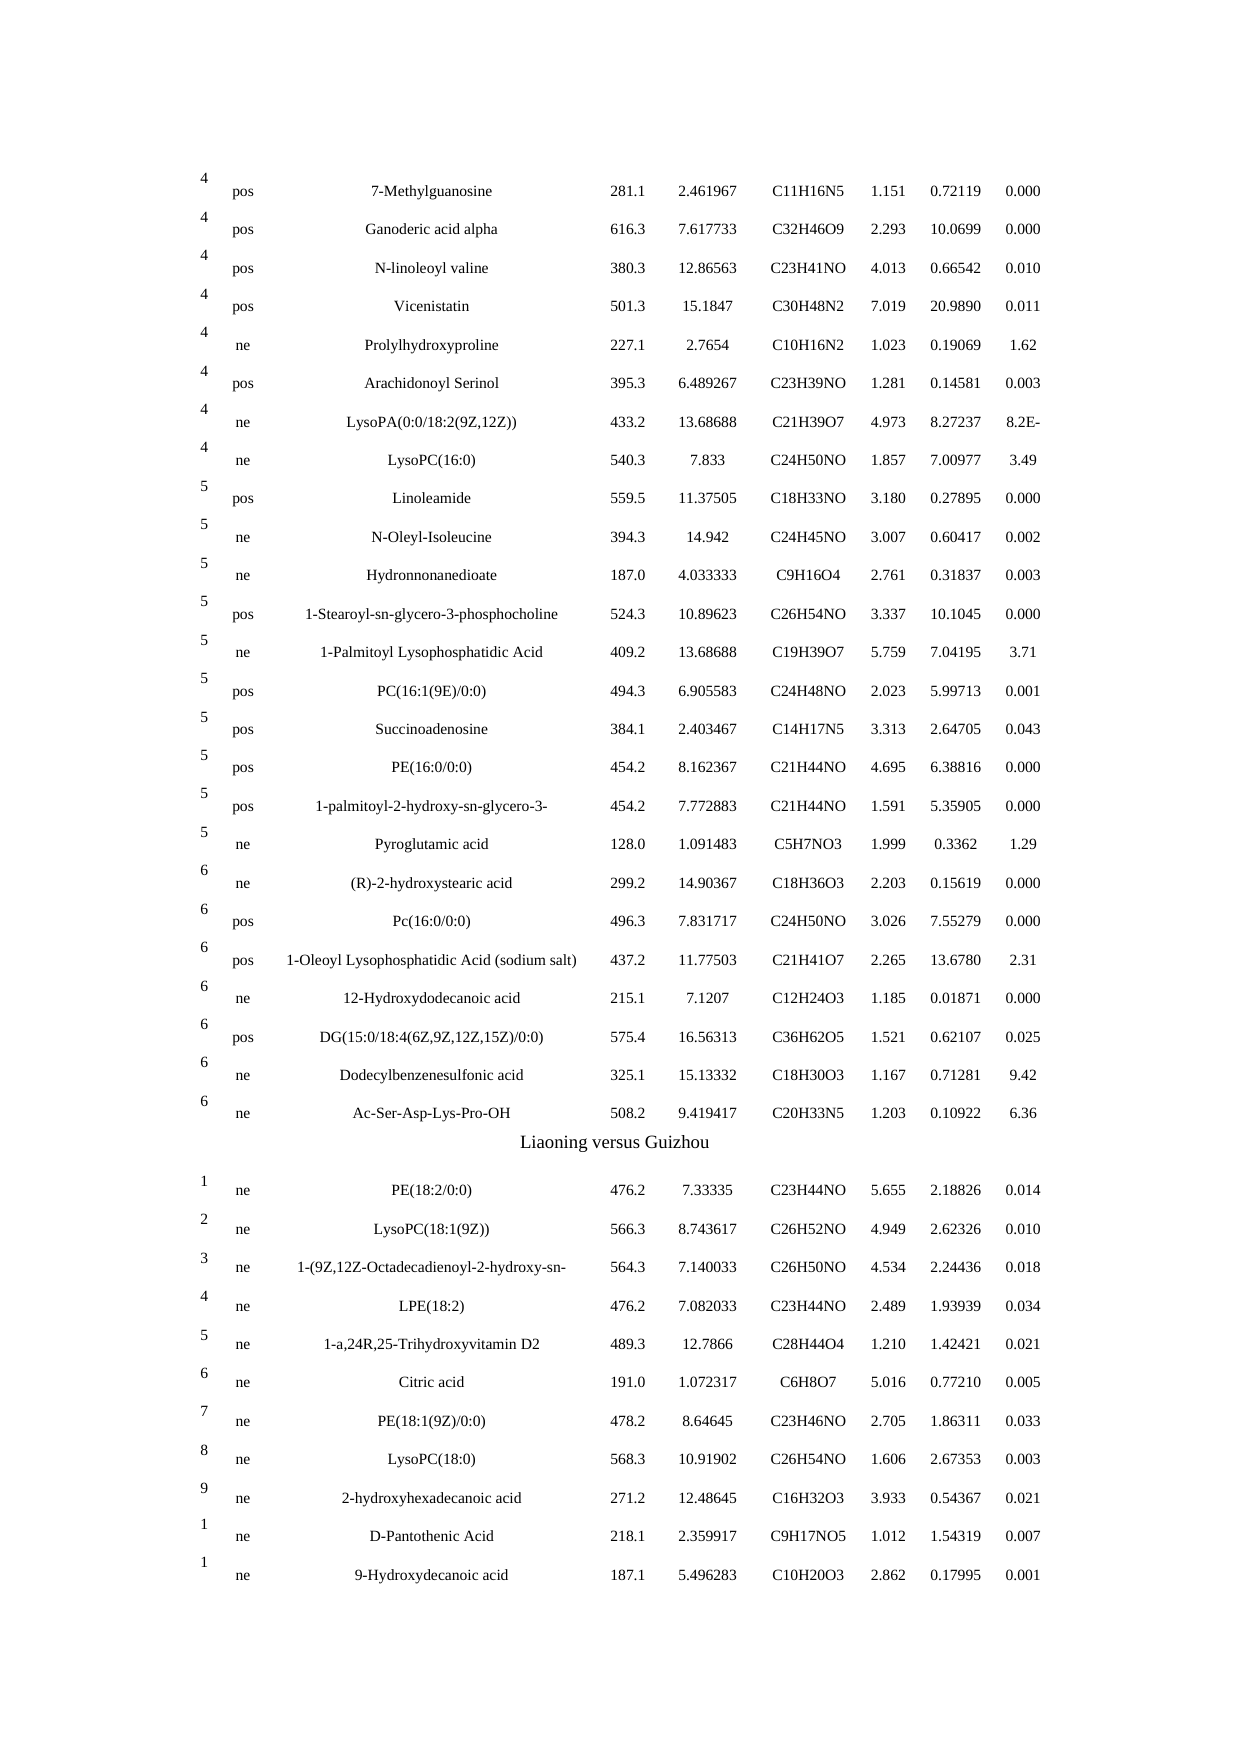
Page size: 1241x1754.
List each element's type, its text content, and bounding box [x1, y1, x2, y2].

table_cell C10H20O3 [758, 1546, 858, 1584]
table_cell 2.188269 [918, 1161, 993, 1200]
table_cell 9.419417 [657, 1085, 758, 1123]
table_cell 46 [188, 316, 221, 354]
table_cell C18H36O3 [758, 854, 858, 892]
table_cell 1-Oleoyl Lysophosphatidic Acid (sodium salt) [265, 931, 598, 969]
table_cell neg [221, 1046, 265, 1084]
table_cell neg [221, 1161, 265, 1200]
table_cell 57 [188, 739, 221, 777]
table_cell pos [221, 700, 265, 738]
table_cell Pc(16:0/0:0) [265, 892, 598, 931]
table_cell C19H39O7P [758, 623, 858, 662]
table_cell neg [221, 1430, 265, 1469]
table_cell 2.02384 [859, 662, 918, 700]
table_cell 433.2358 [598, 393, 657, 431]
table_cell 0.001963 [993, 1546, 1053, 1584]
table_cell DG(15:0/18:4(6Z,9Z,12Z,15Z)/0:0) [265, 1008, 598, 1046]
table_cell 0.000119 [993, 585, 1053, 623]
table_cell Prolylhydroxyproline [265, 316, 598, 354]
table_cell 409.2358 [598, 623, 657, 662]
table_cell 2.761551 [859, 546, 918, 585]
table_cell 508.2003 [598, 1085, 657, 1123]
table_cell C24H45NO3 [758, 508, 858, 546]
table_cell 10.10459 [918, 585, 993, 623]
table_cell 187.0978 [598, 546, 657, 585]
table_cell 0.033915 [993, 1392, 1053, 1430]
table_cell pos [221, 200, 265, 239]
table_cell 3.49E-05 [993, 431, 1053, 469]
table_cell 3.337948 [859, 585, 918, 623]
table_cell 0.543678 [918, 1469, 993, 1507]
table_cell 5.01691 [859, 1354, 918, 1392]
table_cell 0.001164 [993, 662, 1053, 700]
table_cell 3.026178 [859, 892, 918, 931]
table_cell Arachidonoyl Serinol [265, 354, 598, 393]
table_cell 2.359917 [657, 1507, 758, 1546]
table_cell 1.203033 [859, 1085, 918, 1123]
table_cell 3.313948 [859, 700, 918, 738]
table_cell 0.007377 [993, 1507, 1053, 1546]
table_cell C23H44NO7P [758, 1161, 858, 1200]
table_cell 6.489267 [657, 354, 758, 393]
table_cell 8.2E-08 [993, 393, 1053, 431]
table_cell 0.003362 [993, 1430, 1053, 1469]
table_cell 0.00564 [993, 1354, 1053, 1392]
table_cell 0.000475 [993, 470, 1053, 508]
table_cell 7.009774 [918, 431, 993, 469]
table_cell 13.67809 [918, 931, 993, 969]
table_cell Pyroglutamic acid [265, 815, 598, 854]
table_cell 5.655082 [859, 1161, 918, 1200]
table_cell 540.3305 [598, 431, 657, 469]
table_cell 45 [188, 277, 221, 316]
table_cell 0.604177 [918, 508, 993, 546]
table_cell 2.461967 [657, 162, 758, 200]
table_cell 395.3264 [598, 354, 657, 393]
table_cell 0.000313 [993, 777, 1053, 815]
table_cell neg [221, 316, 265, 354]
table_cell C28H44O4 [758, 1315, 858, 1353]
table_cell C26H54NO7P [758, 1430, 858, 1469]
table_cell 1-a,24R,25-Trihydroxyvitamin D2 [265, 1315, 598, 1353]
table_cell 218.1035 [598, 1507, 657, 1546]
table_cell C24H50NO7P [758, 431, 858, 469]
table_cell 8.64645 [657, 1392, 758, 1430]
table_cell neg [221, 1085, 265, 1123]
table_cell 9-Hydroxydecanoic acid [265, 1546, 598, 1584]
table_cell 0.000263 [993, 854, 1053, 892]
table_cell 7.1207 [657, 969, 758, 1008]
table_cell 14.90367 [657, 854, 758, 892]
table_cell 43 [188, 200, 221, 239]
table_cell 3.180016 [859, 470, 918, 508]
table_cell C11H16N5O5+ [758, 162, 858, 200]
table_cell neg [221, 1392, 265, 1430]
table_cell C30H48N2O4 [758, 277, 858, 316]
table_cell neg [221, 431, 265, 469]
table_cell 65 [188, 1046, 221, 1084]
table_cell 1.281126 [859, 354, 918, 393]
table_cell 12.48645 [657, 1469, 758, 1507]
table_cell 4.013586 [859, 239, 918, 277]
table_cell 476.2779 [598, 1277, 657, 1315]
table_cell C10H16N2O4 [758, 316, 858, 354]
table_cell 5.759353 [859, 623, 918, 662]
table_cell 0.003249 [993, 354, 1053, 393]
table_cell 1 [188, 1161, 221, 1200]
table_cell 0.278954 [918, 470, 993, 508]
table_cell C21H39O7P [758, 393, 858, 431]
table_cell 0.772105 [918, 1354, 993, 1392]
table_cell neg [221, 1238, 265, 1277]
table_cell LysoPC(18:1(9Z)) [265, 1200, 598, 1238]
table_cell 0.000287 [993, 892, 1053, 931]
table_cell 4.949854 [859, 1200, 918, 1238]
table_cell 2.862632 [859, 1546, 918, 1584]
table_cell 7.04195 [918, 623, 993, 662]
table_cell 0.000736 [993, 162, 1053, 200]
table_cell 489.3212 [598, 1315, 657, 1353]
table_cell 14.942 [657, 508, 758, 546]
table_cell 0.156196 [918, 854, 993, 892]
table_cell C21H44NO7P [758, 739, 858, 777]
table_cell 215.1655 [598, 969, 657, 1008]
table_cell 47 [188, 354, 221, 393]
table_cell 7.552795 [918, 892, 993, 931]
table_cell 0.621079 [918, 1008, 993, 1046]
table_cell 380.3154 [598, 239, 657, 277]
table_cell 0.000129 [993, 739, 1053, 777]
table_cell 2.244361 [918, 1238, 993, 1277]
table_cell 2.673538 [918, 1430, 993, 1469]
table_cell 1.424216 [918, 1315, 993, 1353]
table_cell C23H41NO3 [758, 239, 858, 277]
table_cell pos [221, 1008, 265, 1046]
table_cell 0.02191 [993, 1315, 1053, 1353]
table_cell 7.617733 [657, 200, 758, 239]
table_cell 1.185983 [859, 969, 918, 1008]
table_cell 2-hydroxyhexadecanoic acid [265, 1469, 598, 1507]
table_cell 1.151816 [859, 162, 918, 200]
table_cell 60 [188, 854, 221, 892]
table_cell 2.647058 [918, 700, 993, 738]
table_cell N-linoleoyl valine [265, 239, 598, 277]
table_cell 12.86563 [657, 239, 758, 277]
table_cell 7.140033 [657, 1238, 758, 1277]
table_cell 227.1038 [598, 316, 657, 354]
table_cell 0.011207 [993, 277, 1053, 316]
table_cell 6.388163 [918, 739, 993, 777]
table_cell neg [221, 1507, 265, 1546]
table_cell 0.000112 [993, 200, 1053, 239]
table_cell 2.403467 [657, 700, 758, 738]
table_cell C16H32O3 [758, 1469, 858, 1507]
table_cell 494.3235 [598, 662, 657, 700]
table_cell 281.1131 [598, 162, 657, 200]
table_cell 2.31E-12 [993, 931, 1053, 969]
table_cell LysoPC(18:0) [265, 1430, 598, 1469]
table_cell 4 [188, 1277, 221, 1315]
table_cell 0.002341 [993, 508, 1053, 546]
table_cell 0.010174 [993, 239, 1053, 277]
table_cell 0.190692 [918, 316, 993, 354]
table_cell C18H30O3S [758, 1046, 858, 1084]
table_cell neg [221, 623, 265, 662]
table_cell 3.007338 [859, 508, 918, 546]
table_cell 4.534066 [859, 1238, 918, 1277]
table_cell 0.665426 [918, 239, 993, 277]
table_cell neg [221, 815, 265, 854]
table_cell Citric acid [265, 1354, 598, 1392]
table_cell N-Oleyl-Isoleucine [265, 508, 598, 546]
table_cell 44 [188, 239, 221, 277]
table_cell 4.695666 [859, 739, 918, 777]
table_cell Succinoadenosine [265, 700, 598, 738]
table_cell 0.712818 [918, 1046, 993, 1084]
table_cell 1.012644 [859, 1507, 918, 1546]
table_cell 1.167021 [859, 1046, 918, 1084]
table_cell 3 [188, 1238, 221, 1277]
table_cell Dodecylbenzenesulfonic acid [265, 1046, 598, 1084]
table_cell 0.318377 [918, 546, 993, 585]
table_cell 66 [188, 1085, 221, 1123]
table_cell 187.134 [598, 1546, 657, 1584]
table_cell C6H8O7 [758, 1354, 858, 1392]
table_cell 384.1147 [598, 700, 657, 738]
table_cell 48 [188, 393, 221, 431]
table_cell 63 [188, 969, 221, 1008]
table_cell 10.89623 [657, 585, 758, 623]
table_cell Vicenistatin [265, 277, 598, 316]
table_cell 6.36E-11 [993, 1085, 1053, 1123]
table_cell 299.2593 [598, 854, 657, 892]
table_cell 2.203768 [859, 854, 918, 892]
table_cell C21H41O7P [758, 931, 858, 969]
table_cell C23H39NO3 [758, 354, 858, 393]
table_cell 0.01865 [993, 1238, 1053, 1277]
table_cell 13.68688 [657, 393, 758, 431]
table_cell 1.62E-05 [993, 316, 1053, 354]
table_cell 42 [188, 162, 221, 200]
table_cell 53 [188, 585, 221, 623]
table_cell 2.705326 [859, 1392, 918, 1430]
table_cell 0.021191 [993, 1469, 1053, 1507]
table_cell 0.3362 [918, 815, 993, 854]
table_cell 10.91902 [657, 1430, 758, 1469]
table_cell 12-Hydroxydodecanoic acid [265, 969, 598, 1008]
table_cell 7.833 [657, 431, 758, 469]
table_cell 8 [188, 1430, 221, 1469]
table_cell 1.999123 [859, 815, 918, 854]
table_cell 524.37 [598, 585, 657, 623]
table_cell 1.606717 [859, 1430, 918, 1469]
table_cell 5.496283 [657, 1546, 758, 1584]
table_cell 0.109222 [918, 1085, 993, 1123]
table_cell 54 [188, 623, 221, 662]
table_cell 1-(9Z,12Z-Octadecadienoyl-2-hydroxy-sn-glycero-3-phosphocholine [265, 1238, 598, 1277]
table_cell 55 [188, 662, 221, 700]
table_cell 6.905583 [657, 662, 758, 700]
table_cell 11.77503 [657, 931, 758, 969]
table_cell C20H33N5O9 [758, 1085, 858, 1123]
table_cell 566.3465 [598, 1200, 657, 1238]
table_cell 0.043118 [993, 700, 1053, 738]
table_cell 2.29323 [859, 200, 918, 239]
table_cell 5.359054 [918, 777, 993, 815]
table_cell 1.863119 [918, 1392, 993, 1430]
table_cell pos [221, 777, 265, 815]
table_cell neg [221, 1277, 265, 1315]
table_cell 454.2921 [598, 777, 657, 815]
table_cell C24H50NO7P [758, 892, 858, 931]
table_cell pos [221, 739, 265, 777]
table_cell 4.033333 [657, 546, 758, 585]
table_cell neg [221, 546, 265, 585]
table_cell neg [221, 969, 265, 1008]
table_cell 2.623262 [918, 1200, 993, 1238]
table_cell neg [221, 1315, 265, 1353]
table_cell 51 [188, 508, 221, 546]
table_cell C36H62O5 [758, 1008, 858, 1046]
table_cell PE(18:2/0:0) [265, 1161, 598, 1200]
table_cell Linoleamide [265, 470, 598, 508]
table_cell 8.743617 [657, 1200, 758, 1238]
table_cell 0.003934 [993, 546, 1053, 585]
table_cell 325.1844 [598, 1046, 657, 1084]
table_cell 61 [188, 892, 221, 931]
table_cell neg [221, 854, 265, 892]
table_cell 454.2923 [598, 739, 657, 777]
table_cell 11.37505 [657, 470, 758, 508]
table_cell 559.5183 [598, 470, 657, 508]
table_cell C26H50NO7P [758, 1238, 858, 1277]
table_cell 58 [188, 777, 221, 815]
table_cell 1-Palmitoyl Lysophosphatidic Acid [265, 623, 598, 662]
table_cell 1.29E-05 [993, 815, 1053, 854]
table_cell 7.831717 [657, 892, 758, 931]
table_cell neg [221, 1200, 265, 1238]
table_cell Ac-Ser-Asp-Lys-Pro-OH [265, 1085, 598, 1123]
table_cell C26H52NO7P [758, 1200, 858, 1238]
table_cell 0.034711 [993, 1277, 1053, 1315]
table_cell 13.68688 [657, 623, 758, 662]
table_cell 7.019562 [859, 277, 918, 316]
table_cell 3.71E-05 [993, 623, 1053, 662]
table_cell neg [221, 508, 265, 546]
table_cell 0.721197 [918, 162, 993, 200]
table_cell 15.1847 [657, 277, 758, 316]
table_cell pos [221, 162, 265, 200]
table_cell 5 [188, 1315, 221, 1353]
table_cell C9H17NO5 [758, 1507, 858, 1546]
table_cell neg [221, 1354, 265, 1392]
table_cell neg [221, 393, 265, 431]
table_cell PC(16:1(9E)/0:0) [265, 662, 598, 700]
table_cell 1.939393 [918, 1277, 993, 1315]
table_cell Hydronnonanedioate [265, 546, 598, 585]
table_cell pos [221, 470, 265, 508]
table_cell 50 [188, 470, 221, 508]
table_cell 575.4655 [598, 1008, 657, 1046]
table_cell 56 [188, 700, 221, 738]
table_cell C9H16O4 [758, 546, 858, 585]
table_cell C32H46O9 [758, 200, 858, 239]
table_cell 15.13332 [657, 1046, 758, 1084]
table_cell 478.2938 [598, 1392, 657, 1430]
table_cell 3.933976 [859, 1469, 918, 1507]
table_cell 1.857299 [859, 431, 918, 469]
table_cell 0.000986 [993, 969, 1053, 1008]
table_cell 0.01431 [993, 1161, 1053, 1200]
table_cell 59 [188, 815, 221, 854]
table_cell 4.973229 [859, 393, 918, 431]
table_cell 16.56313 [657, 1008, 758, 1046]
table_cell 62 [188, 931, 221, 969]
table_cell pos [221, 931, 265, 969]
table_cell 128.035 [598, 815, 657, 854]
table_cell pos [221, 239, 265, 277]
table_cell pos [221, 585, 265, 623]
table_cell 6 [188, 1354, 221, 1392]
table_cell Liaoning versus Guizhou [188, 1123, 1042, 1161]
table_cell 496.3388 [598, 892, 657, 931]
table_cell neg [221, 1546, 265, 1584]
table_cell 10.06997 [918, 200, 993, 239]
table_cell 1.072317 [657, 1354, 758, 1392]
table_cell C23H44NO7P [758, 1277, 858, 1315]
table_cell 52 [188, 546, 221, 585]
table_cell 8.162367 [657, 739, 758, 777]
table_cell LPE(18:2) [265, 1277, 598, 1315]
table_cell 9 [188, 1469, 221, 1507]
table_cell 9.42E-05 [993, 1046, 1053, 1084]
table_cell 616.3426 [598, 200, 657, 239]
table_cell pos [221, 277, 265, 316]
table_cell 1.59153 [859, 777, 918, 815]
table_cell C5H7NO3 [758, 815, 858, 854]
table_cell (R)-2-hydroxystearic acid [265, 854, 598, 892]
table_cell pos [221, 662, 265, 700]
table_cell 1.023293 [859, 316, 918, 354]
table_cell 2 [188, 1200, 221, 1238]
table_cell 1.091483 [657, 815, 758, 854]
table_cell C24H48NO7P [758, 662, 858, 700]
table_cell 2.265133 [859, 931, 918, 969]
table_cell 0.010073 [993, 1200, 1053, 1238]
table_cell 1.543197 [918, 1507, 993, 1546]
table_cell C23H46NO7P [758, 1392, 858, 1430]
table_cell 1-palmitoyl-2-hydroxy-sn-glycero-3-phosphoethanolamine [265, 777, 598, 815]
table_cell 191.0198 [598, 1354, 657, 1392]
table_cell 394.3324 [598, 508, 657, 546]
table_cell neg [221, 1469, 265, 1507]
table_cell 564.3308 [598, 1238, 657, 1277]
table_cell 11 [188, 1546, 221, 1584]
table_cell 271.2282 [598, 1469, 657, 1507]
table_cell 2.489109 [859, 1277, 918, 1315]
table_cell 8.272379 [918, 393, 993, 431]
table_cell LysoPC(16:0) [265, 431, 598, 469]
table_cell D-Pantothenic Acid [265, 1507, 598, 1546]
table_cell PE(16:0/0:0) [265, 739, 598, 777]
table_cell 64 [188, 1008, 221, 1046]
table_cell pos [221, 892, 265, 931]
table_cell PE(18:1(9Z)/0:0) [265, 1392, 598, 1430]
table_cell C14H17N5O8 [758, 700, 858, 738]
table_cell Ganoderic acid alpha [265, 200, 598, 239]
table_cell 7.082033 [657, 1277, 758, 1315]
table_cell 12.7866 [657, 1315, 758, 1353]
table_cell 0.025089 [993, 1008, 1053, 1046]
table_cell LysoPA(0:0/18:2(9Z,12Z)) [265, 393, 598, 431]
table_cell 437.264 [598, 931, 657, 969]
table_cell C26H54NO7P [758, 585, 858, 623]
table_cell 7.33335 [657, 1161, 758, 1200]
table_cell 5.997138 [918, 662, 993, 700]
table_cell 7.772883 [657, 777, 758, 815]
table_cell 501.3679 [598, 277, 657, 316]
table_cell 476.2779 [598, 1161, 657, 1200]
table_cell 0.145813 [918, 354, 993, 393]
table_cell 2.7654 [657, 316, 758, 354]
table_cell 49 [188, 431, 221, 469]
table_cell C12H24O3 [758, 969, 858, 1008]
table_cell C21H44NO7P [758, 777, 858, 815]
table_cell 1.521052 [859, 1008, 918, 1046]
table_cell 7 [188, 1392, 221, 1430]
table_cell 0.17995 [918, 1546, 993, 1584]
table_cell 568.3618 [598, 1430, 657, 1469]
table_cell C18H33NO [758, 470, 858, 508]
table_cell 7-Methylguanosine [265, 162, 598, 200]
table_cell 20.98901 [918, 277, 993, 316]
table_cell 1.21068 [859, 1315, 918, 1353]
table_cell 10 [188, 1507, 221, 1546]
table_cell pos [221, 354, 265, 393]
table_cell 0.018719 [918, 969, 993, 1008]
table_cell 1-Stearoyl-sn-glycero-3-phosphocholine [265, 585, 598, 623]
